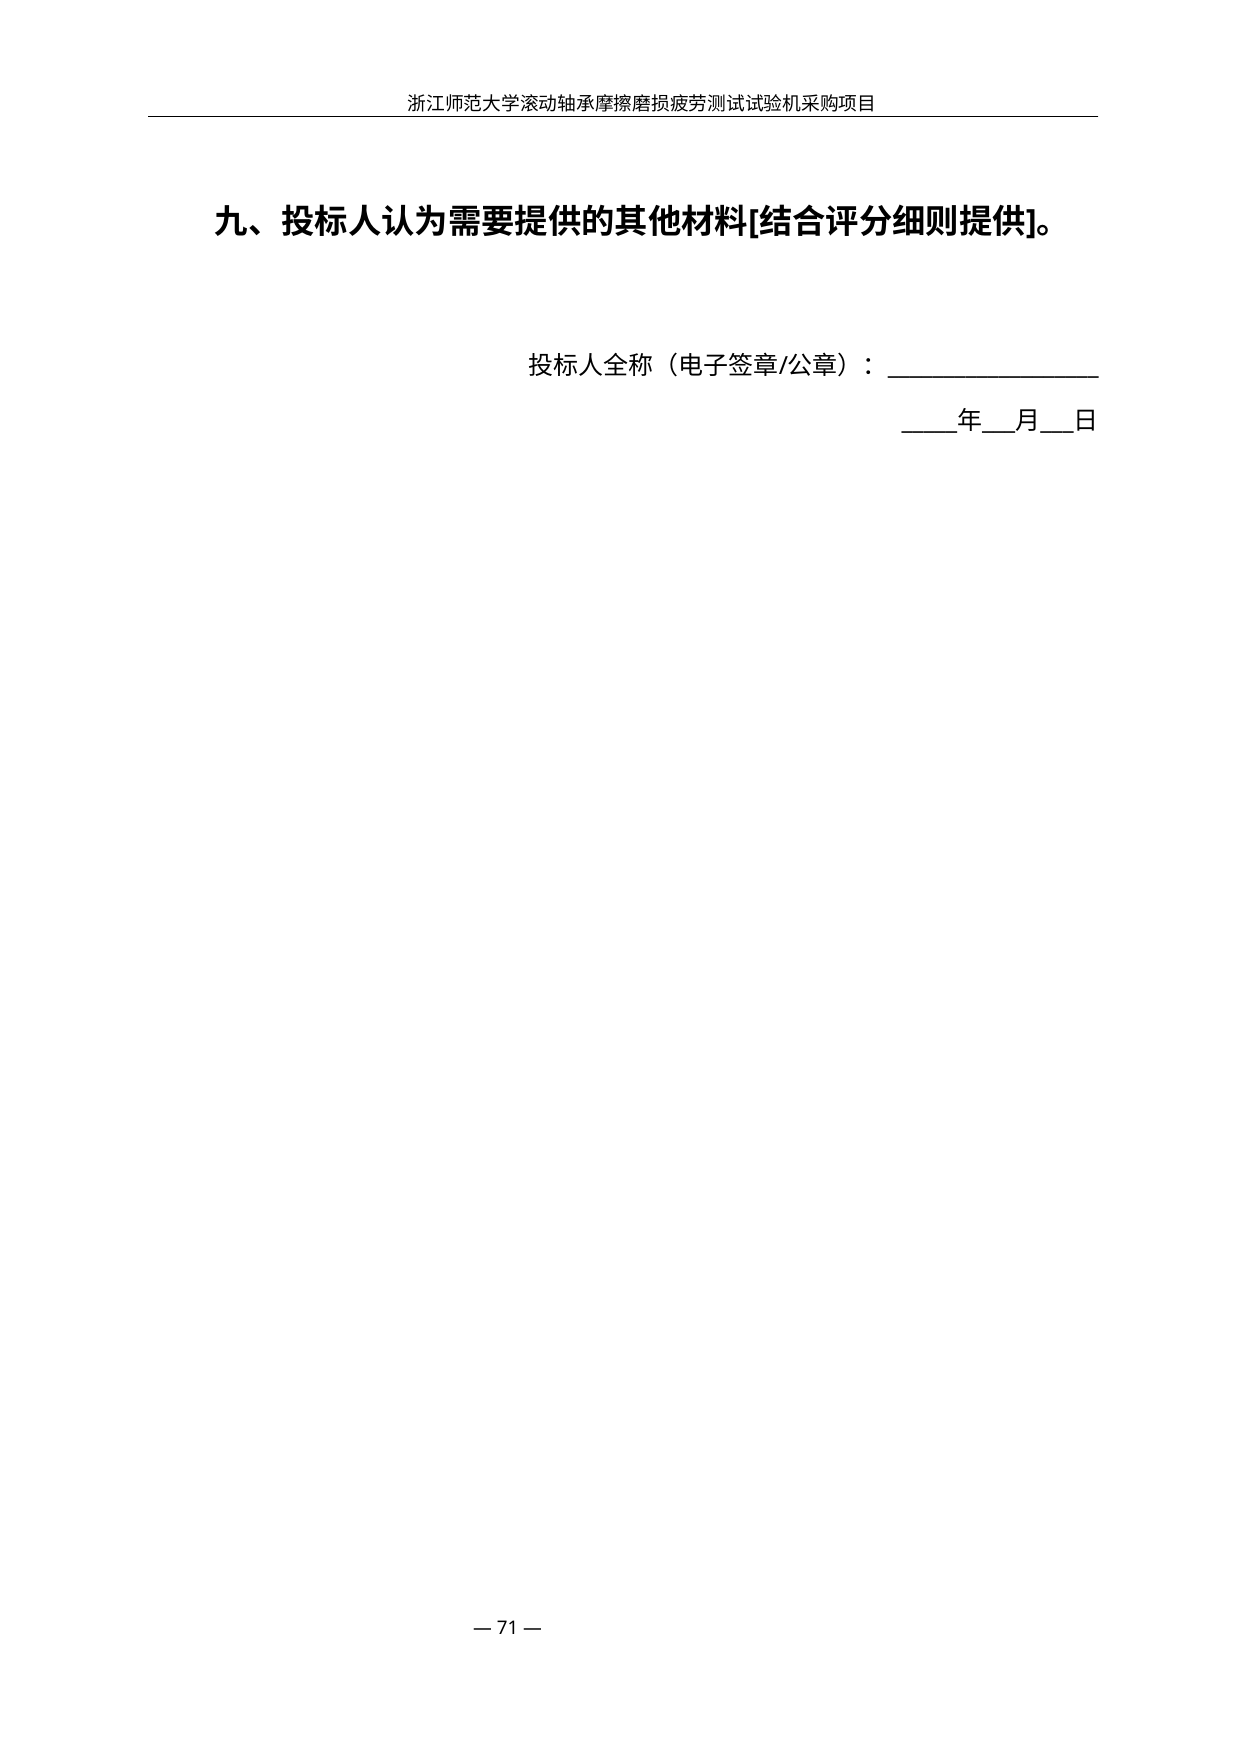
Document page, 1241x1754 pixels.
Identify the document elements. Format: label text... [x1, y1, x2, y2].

text 九、投标人认为需要提供的其他材料[结合评分细则提供]。 [148, 195, 1098, 244]
text 投标人全称（电子签章/公章）：___________________ [148, 346, 1098, 382]
text _____年___月___日 [148, 400, 1098, 436]
